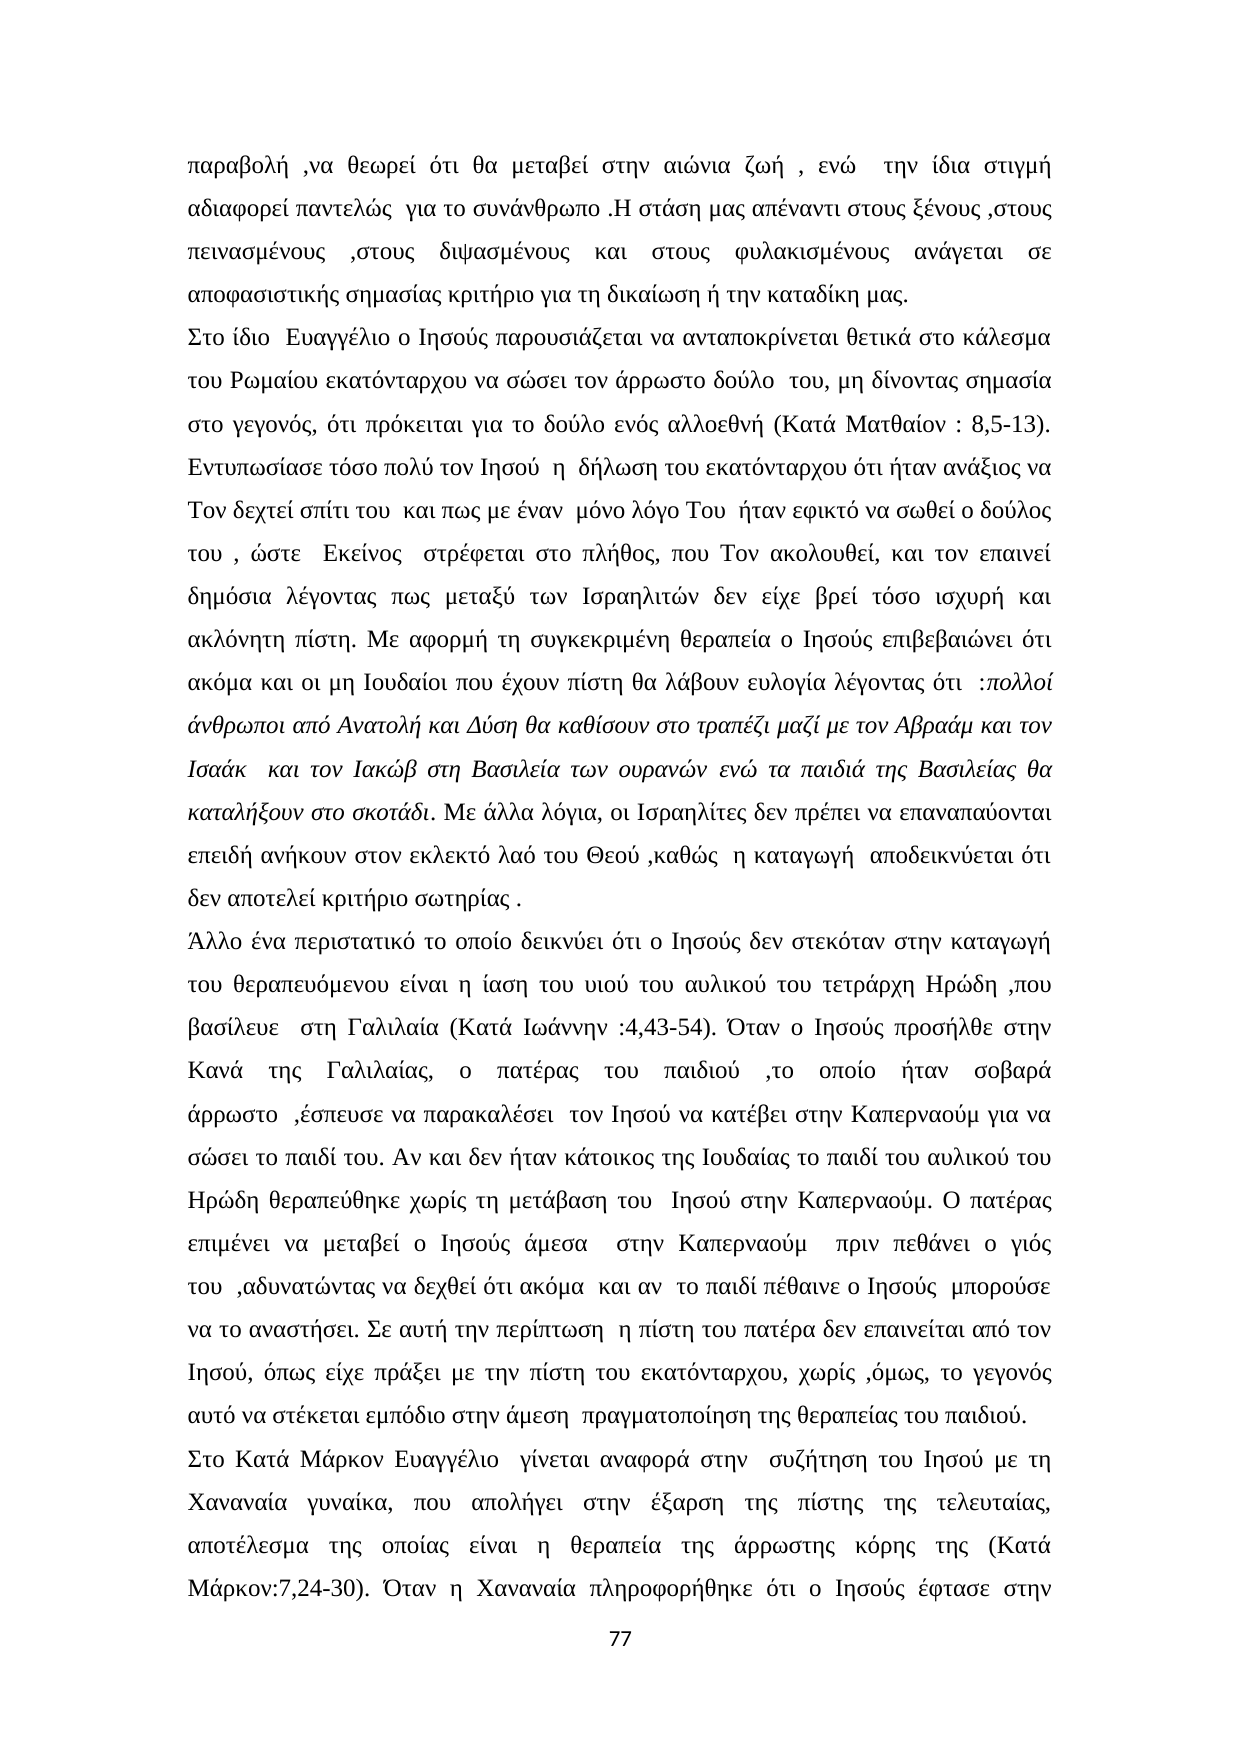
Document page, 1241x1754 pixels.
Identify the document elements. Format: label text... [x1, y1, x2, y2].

text Άλλο ένα περιστατικό το οποίο δεικνύει ότι ο Ιησούς δεν στεκόταν στην καταγωγή του θεραπευόμενου είναι η ίαση του υιού του αυλικού του τετράρχη Ηρώδη ,που βασίλευε στη Γαλιλαία (Κατά Ιωάννην :4,43-54). Όταν ο Ιησούς προσήλθε στην Κανά της Γαλιλαίας, ο πατέρας του παιδιού ,το οποίο ήταν σοβαρά άρρωστο ,έσπευσε να παρακαλέσει τον Ιησού να κατέβει στην Καπερναούμ για να σώσει το παιδί του. Αν και δεν ήταν κάτοικος της Ιουδαίας το παιδί του αυλικού του Ηρώδη θεραπεύθηκε χωρίς τη μετάβαση του Ιησού στην Καπερναούμ. Ο πατέρας επιμένει να μεταβεί ο Ιησούς άμεσα στην Καπερναούμ πριν πεθάνει ο γιός του ,αδυνατώντας να δεχθεί ότι ακόμα και αν το παιδί πέθαινε ο Ιησούς μπορούσε να το αναστήσει. Σε αυτή την περίπτωση η πίστη του πατέρα δεν επαινείται από τον Ιησού, όπως είχε πράξει με την πίστη του εκατόνταρχου, χωρίς ,όμως, το γεγονός αυτό να στέκεται εμπόδιο στην άμεση πραγματοποίηση της θεραπείας του παιδιού. [187, 926, 1053, 1429]
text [187, 150, 1053, 308]
text Στο ίδιο Ευαγγέλιο ο Ιησούς παρουσιάζεται να ανταποκρίνεται θετικά στο κάλεσμα του Ρωμαίου εκατόνταρχου να σώσει τον άρρωστο δούλο του, μη δίνοντας σημασία στο γεγονός, ότι πρόκειται για το δούλο ενός αλλοεθνή (Κατά Ματθαίον : 8,5-13). Εντυπωσίασε τόσο πολύ τον Ιησού η δήλωση του εκατόνταρχου ότι ήταν ανάξιος να Τον δεχτεί σπίτι του και πως με έναν μόνο λόγο Του ήταν εφικτό να σωθεί ο δούλος του , ώστε Εκείνος στρέφεται στο πλήθος, που Τον ακολουθεί, και τον επαινεί δημόσια λέγοντας πως μεταξύ των Ισραηλιτών δεν είχε βρεί τόσο ισχυρή και ακλόνητη πίστη. Με αφορμή τη συγκεκριμένη θεραπεία ο Ιησούς επιβεβαιώνει ότι ακόμα και οι μη Ιουδαίοι που έχουν πίστη θα λάβουν ευλογία λέγοντας ότι :πολλοί άνθρωποι από Ανατολή και Δύση θα καθίσουν στο τραπέζι μαζί με τον Αβραάμ και τον Ισαάκ και τον Ιακώβ στη Βασιλεία των ουρανών ενώ τα παιδιά της Βασιλείας θα καταλήξουν στο σκοτάδι. Με άλλα λόγια, οι Ισραηλίτες δεν πρέπει να επαναπαύονται επειδή ανήκουν στον εκλεκτό λαό του Θεού ,καθώς η καταγωγή αποδεικνύεται ότι δεν αποτελεί κριτήριο σωτηρίας . [187, 322, 1053, 912]
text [187, 1444, 1053, 1602]
